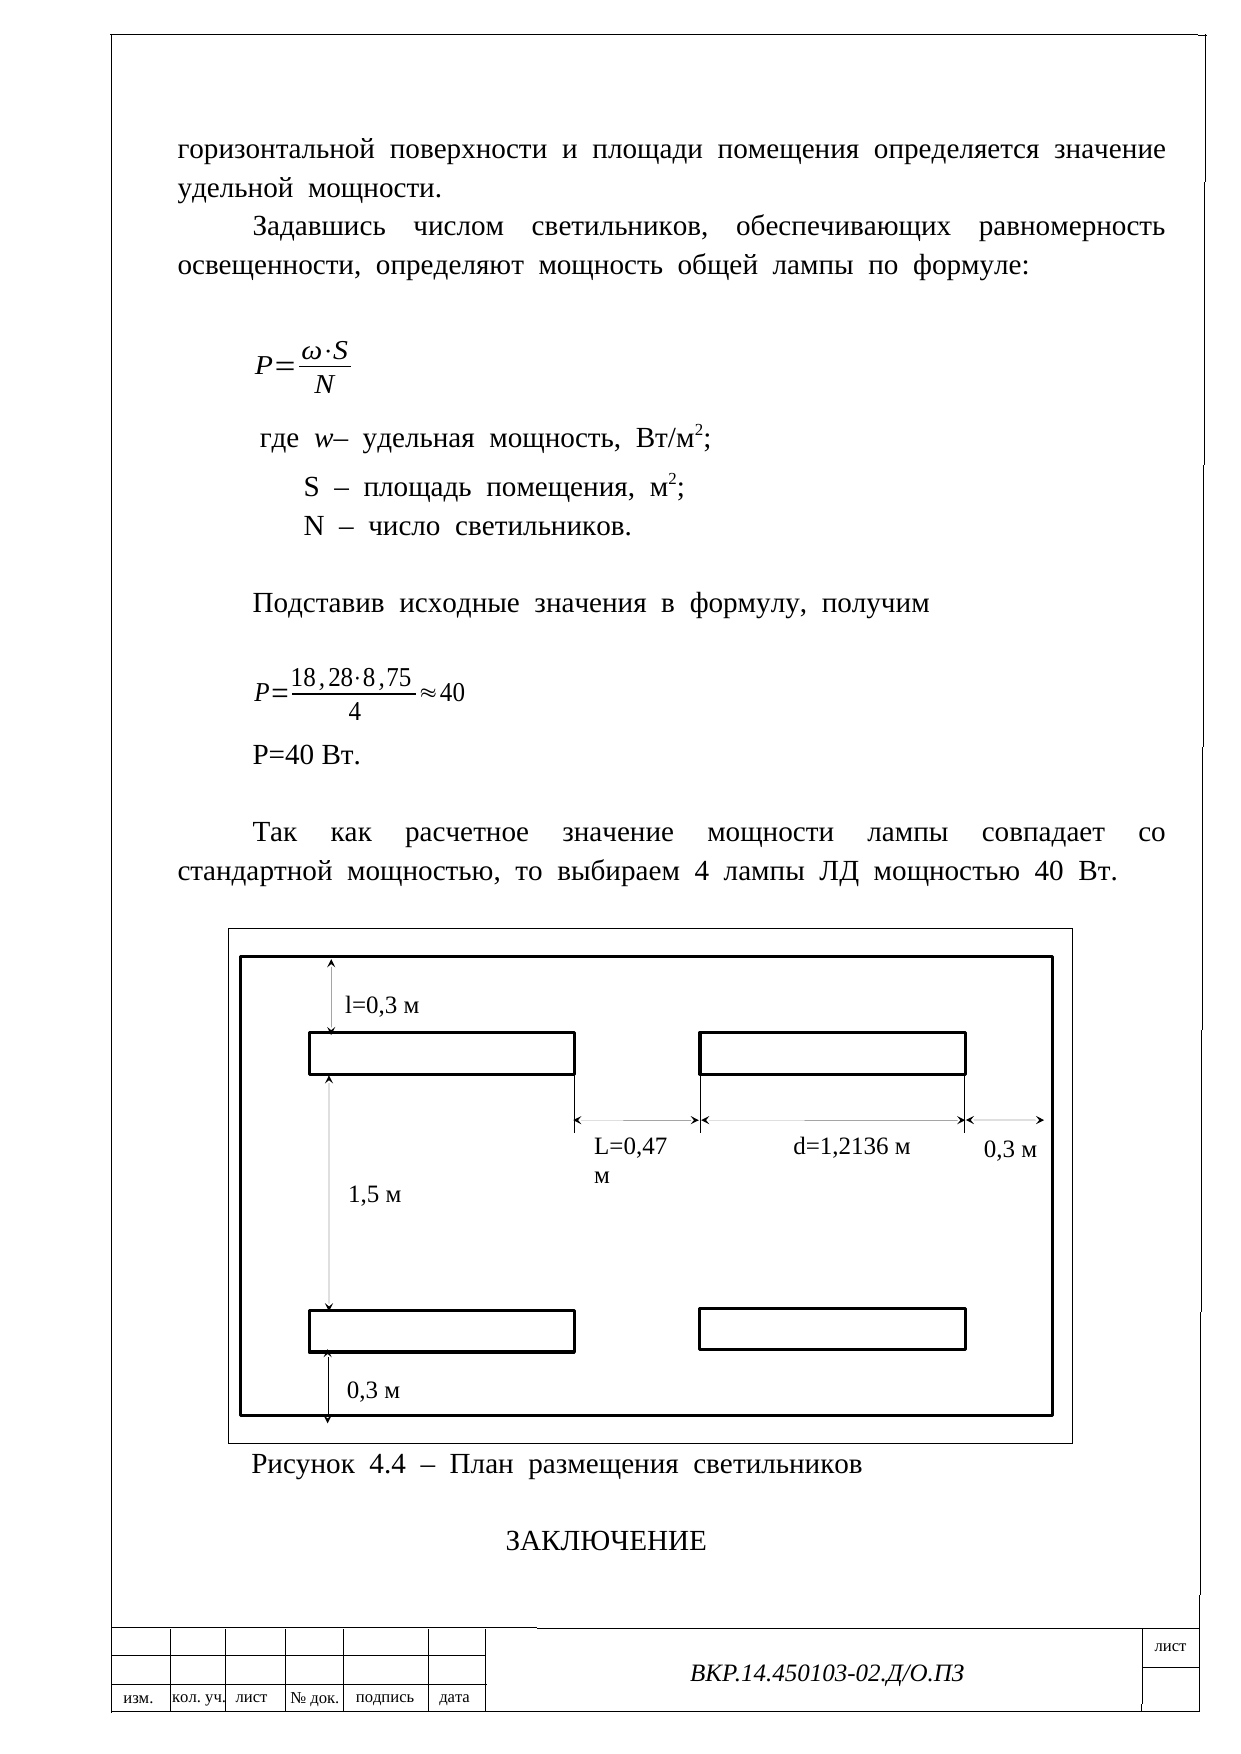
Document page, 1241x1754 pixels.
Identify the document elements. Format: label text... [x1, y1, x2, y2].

text Р=40 Вт. [177, 662, 1167, 771]
text ЗАКЛЮЧЕНИЕ [177, 1523, 1167, 1556]
text где w– удельная мощность, Вт/м2; [177, 334, 1167, 454]
text S – площадь помещения, м2; [177, 469, 1167, 503]
subtitle Подставив исходные значения в формулу, получим [177, 585, 1167, 618]
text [177, 131, 1167, 203]
text Задавшись числом светильников, обеспечивающих равномерность освещенности, определяют мощность общей лампы по формуле: [177, 208, 1167, 281]
text N – число светильников. [177, 508, 1167, 541]
subtitle Рисунок 4.4 – План размещения светильников [177, 1446, 1167, 1479]
text Так как расчетное значение мощности лампы совпадает со стандартной мощностью, то выбираем 4 лампы ЛД мощностью 40 Вт. [177, 814, 1167, 886]
